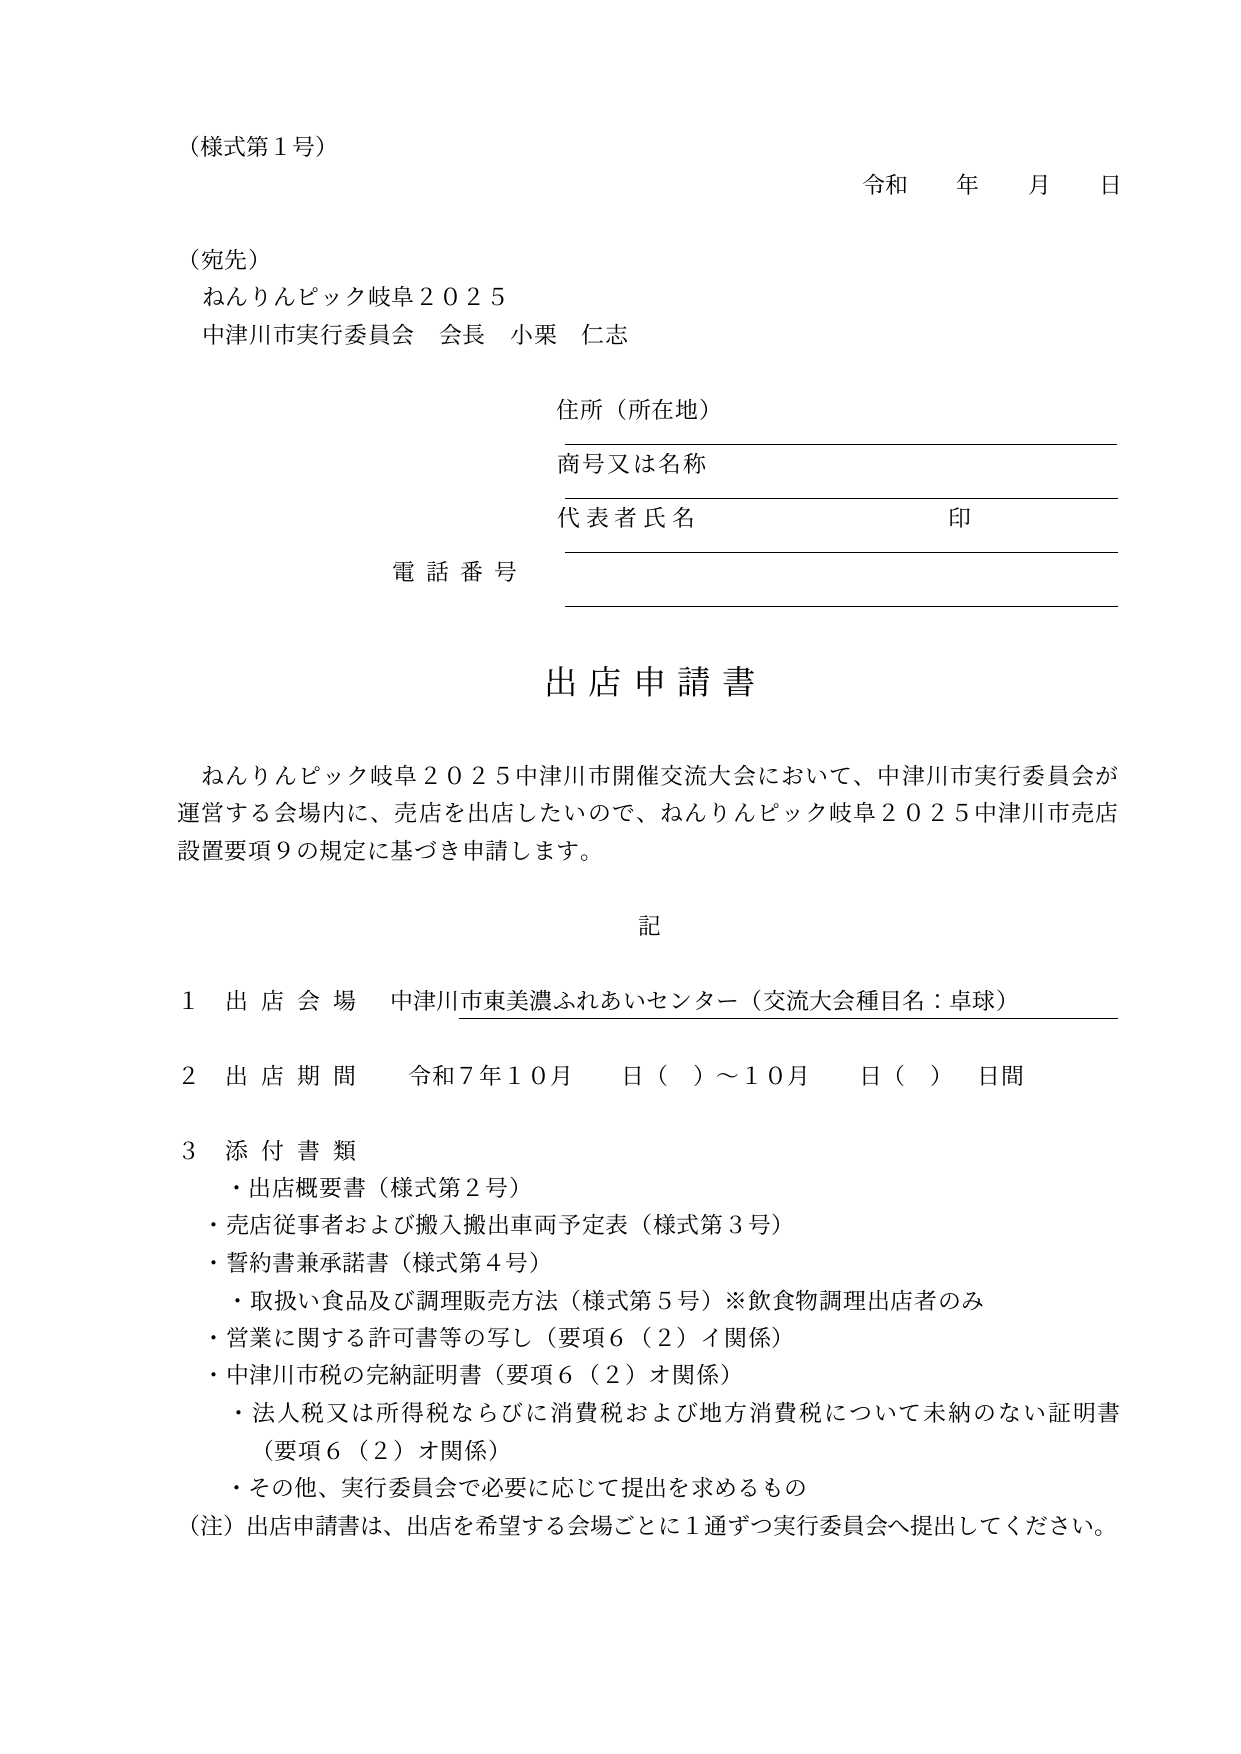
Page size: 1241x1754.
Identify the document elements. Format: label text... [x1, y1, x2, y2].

text ３ 添付書類 [177, 1130, 1122, 1168]
text ・その他、実行委員会で必要に応じて提出を求めるもの [177, 1468, 1122, 1505]
text 電話番号 [177, 551, 1122, 589]
text 中津川市実行委員会 会長 小栗 仁志 [177, 314, 1122, 352]
text ・営業に関する許可書等の写し（要項６（２）イ関係） [177, 1318, 1122, 1355]
text ・取扱い食品及び調理販売方法（様式第５号）※飲食物調理出店者のみ [177, 1280, 1122, 1318]
text （宛先） [177, 239, 1122, 277]
text ２ 出店期間 令和７年１０月 日（ ）～１０月 日（ ） 日間 [177, 1055, 1122, 1093]
text （注）出店申請書は、出店を希望する会場ごとに１通ずつ実行委員会へ提出してください。 [177, 1505, 1122, 1543]
text 記 [177, 905, 1122, 943]
text 住所（所在地） [177, 389, 1122, 427]
text 令和 年 月 日 [177, 164, 1122, 202]
text ねんりんピック岐阜２０２５中津川市開催交流大会において、中津川市実行委員会が運営する会場内に、売店を出店したいので、ねんりんピック岐阜２０２５中津川市売店設置要項９の規定に基づき申請します。 [177, 755, 1122, 868]
text 商号又は名称 [177, 443, 1122, 481]
text ・法人税又は所得税ならびに消費税および地方消費税について未納のない証明書（要項６（２）オ関係） [177, 1393, 1122, 1468]
text ・出店概要書（様式第２号） [177, 1168, 1122, 1205]
text 代表者氏名 印 [177, 497, 1122, 535]
text （様式第１号） [177, 127, 1122, 164]
text １ 出店会場 中津川市東美濃ふれあいセンター（交流大会種目名：卓球） [177, 980, 1122, 1018]
text 出 店 申 請 書 [177, 643, 1122, 718]
text ・誓約書兼承諾書（様式第４号） [177, 1243, 1122, 1280]
text ・売店従事者および搬入搬出車両予定表（様式第３号） [177, 1205, 1122, 1243]
text ねんりんピック岐阜２０２５ [177, 277, 1122, 314]
text ・中津川市税の完納証明書（要項６（２）オ関係） [177, 1355, 1122, 1393]
